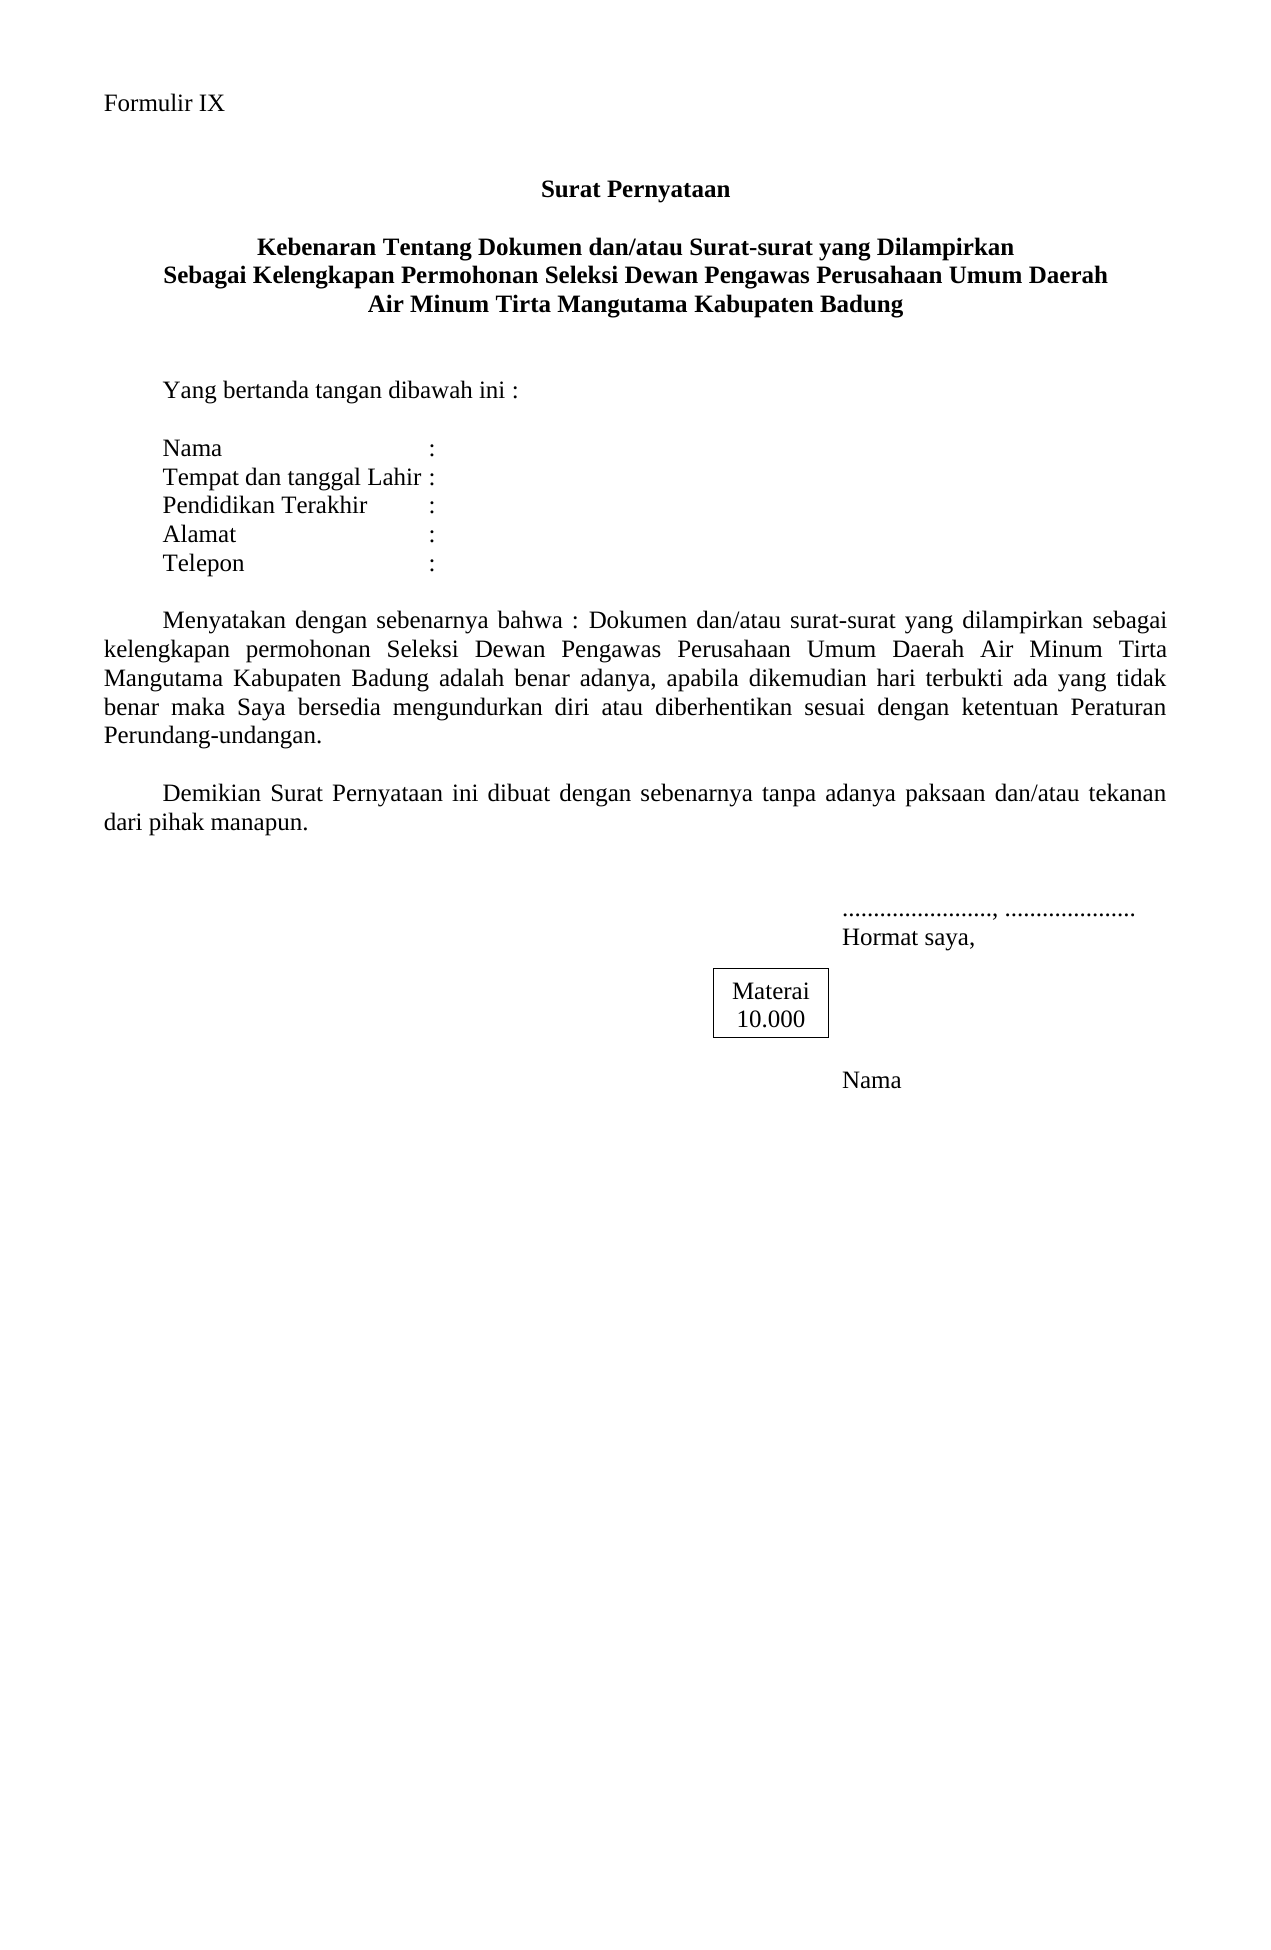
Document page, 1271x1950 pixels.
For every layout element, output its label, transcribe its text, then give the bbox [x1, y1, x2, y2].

text Pendidikan Terakhir : [162, 490, 1167, 519]
text Nama [103, 1065, 1167, 1094]
text Hormat saya, [103, 922, 1167, 950]
text Nama : [162, 433, 1167, 462]
text Telepon : [162, 548, 1167, 577]
text Formulir IX [103, 88, 1167, 117]
text Alamat : [162, 519, 1167, 548]
text Sebagai Kelengkapan Permohonan Seleksi Dewan Pengawas Perusahaan Umum Daerah [103, 260, 1167, 289]
text Air Minum Tirta Mangutama Kabupaten Badung [103, 289, 1167, 318]
text Yang bertanda tangan dibawah ini : [103, 375, 1167, 404]
text Menyatakan dengan sebenarnya bahwa : Dokumen dan/atau surat-surat yang dilampirkan sebagai kelengkapan permohonan Seleksi Dewan Pengawas Perusahaan Umum Daerah Air Minum Tirta Mangutama Kabupaten Badung adalah benar adanya, apabila dikemudian hari terbukti ada yang tidak benar maka Saya bersedia mengundurkan diri atau diberhentikan sesuai dengan ketentuan Peraturan Perundang-undangan. [103, 605, 1167, 749]
text Kebenaran Tentang Dokumen dan/atau Surat-surat yang Dilampirkan [103, 232, 1167, 260]
text Demikian Surat Pernyataan ini dibuat dengan sebenarnya tanpa adanya paksaan dan/atau tekanan dari pihak manapun. [103, 778, 1167, 835]
text Tempat dan tanggal Lahir : [162, 462, 1167, 490]
text ........................, ..................... [103, 893, 1167, 922]
text Surat Pernyataan [103, 174, 1167, 203]
